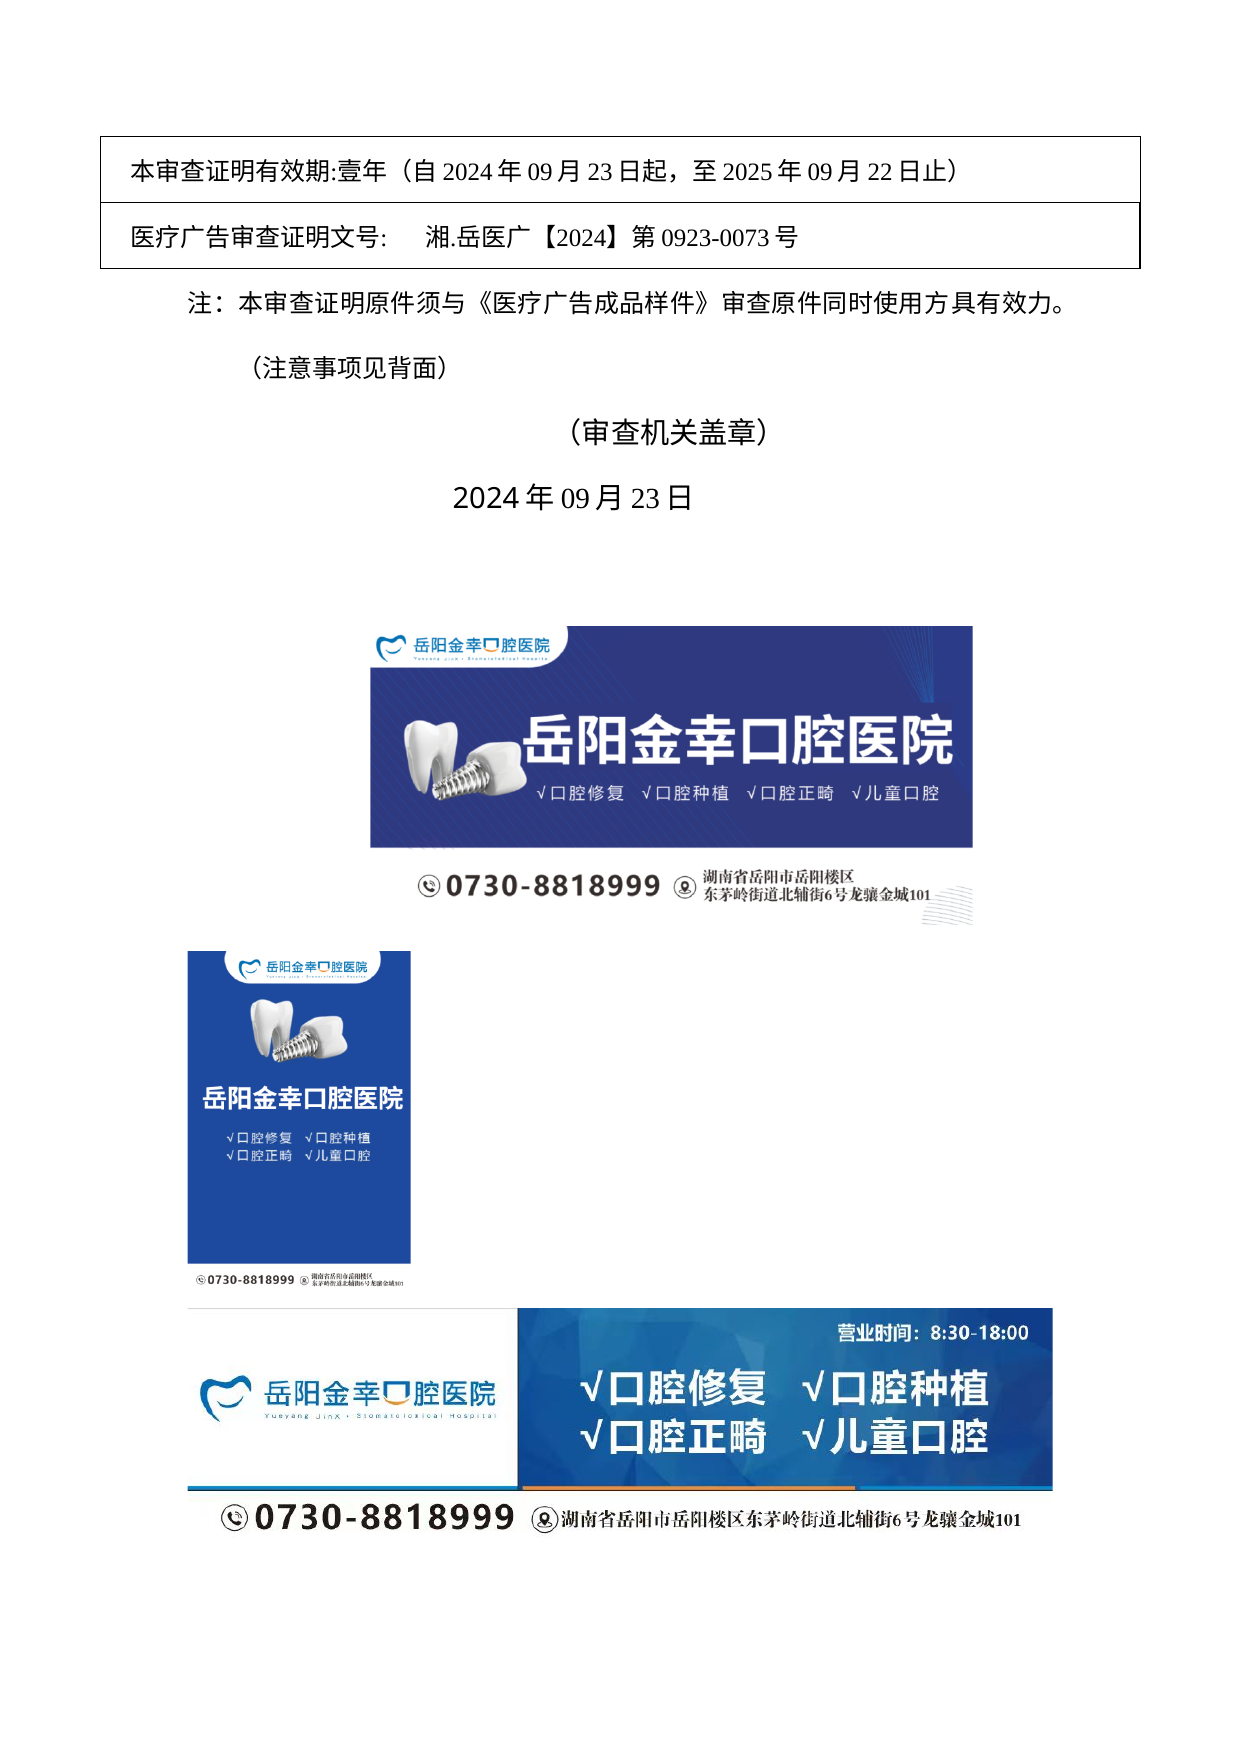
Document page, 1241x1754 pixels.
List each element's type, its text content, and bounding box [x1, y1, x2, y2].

table_cell 医疗广告审查证明文号: 湘.岳医广【2024】第0923-0073号 [101, 203, 1139, 268]
picture [187, 1308, 1053, 1548]
text 注：本审查证明原件须与《医疗广告成品样件》审查原件同时使用方具有效力。（注意事项见背面） [187, 269, 1053, 399]
picture [187, 951, 411, 1305]
text （审查机关盖章） [187, 399, 919, 464]
picture [370, 626, 973, 925]
table_cell 本审查证明有效期:壹年（自2024年09月23日起，至2025年09月22日止） [101, 137, 1140, 202]
text 2024年09月23日 [187, 464, 1053, 529]
